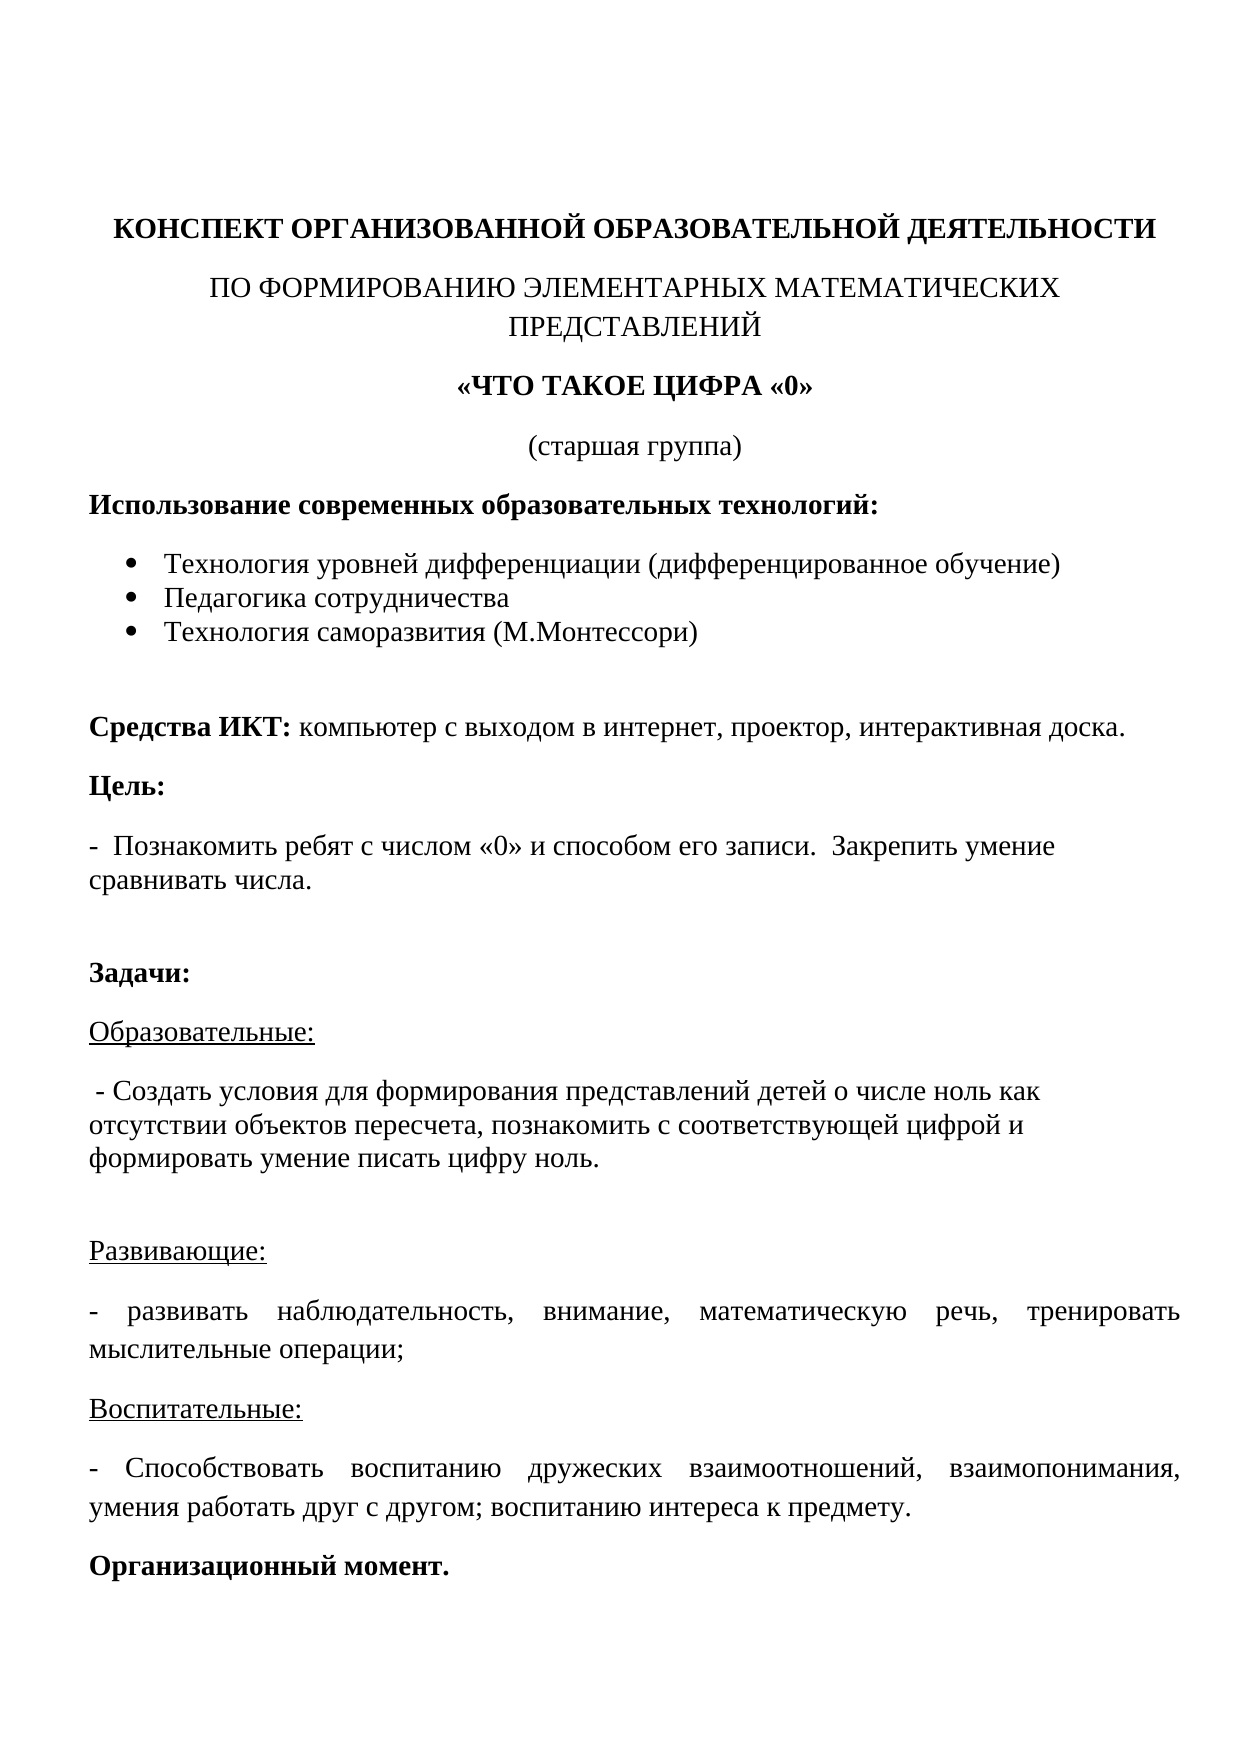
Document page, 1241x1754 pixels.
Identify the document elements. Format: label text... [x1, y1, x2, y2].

text Средства ИКТ: компьютер с выходом в интернет, проектор, интерактивная доска. [89, 709, 1181, 743]
text Задачи: [89, 955, 1181, 988]
text «ЧТО ТАКОЕ ЦИФРА «0» [89, 368, 1181, 402]
list Педагогика сотрудничества [126, 580, 1181, 614]
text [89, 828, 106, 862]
text Развивающие: [89, 1233, 1181, 1267]
text - развивать наблюдательность, внимание, математическую речь, тренировать мыслительные операции; [89, 1293, 1181, 1365]
text КОНСПЕКТ ОРГАНИЗОВАННОЙ ОБРАЗОВАТЕЛЬНОЙ ДЕЯТЕЛЬНОСТИ [89, 211, 1181, 244]
text Использование современных образовательных технологий: [89, 487, 1181, 521]
text Воспитательные: [89, 1391, 1181, 1424]
list Технология саморазвития (М.Монтессори) [126, 614, 1181, 647]
text - Создать условия для формирования представлений детей о числе ноль как отсутствии объектов пересчета, познакомить с соответствующей цифрой и формировать умение писать цифру ноль. [89, 1073, 1181, 1174]
text - Способствовать воспитанию дружеских взаимоотношений, взаимопонимания, умения работать друг с другом; воспитанию интереса к предмету. [89, 1450, 1181, 1522]
text Организационный момент. [89, 1548, 1181, 1582]
text ПО ФОРМИРОВАНИЮ ЭЛЕМЕНТАРНЫХ МАТЕМАТИЧЕСКИХ ПРЕДСТАВЛЕНИЙ [89, 270, 1181, 342]
text Образовательные: [89, 1014, 1181, 1048]
list Технология уровней дифференциации (дифференцированное обучение) [126, 546, 1181, 580]
text Цель: [89, 768, 1181, 802]
text (старшая группа) [89, 428, 1181, 461]
text - Познакомить ребят с числом «0» и способом его записи. Закрепить умение сравнивать числа. [312, 828, 1181, 895]
